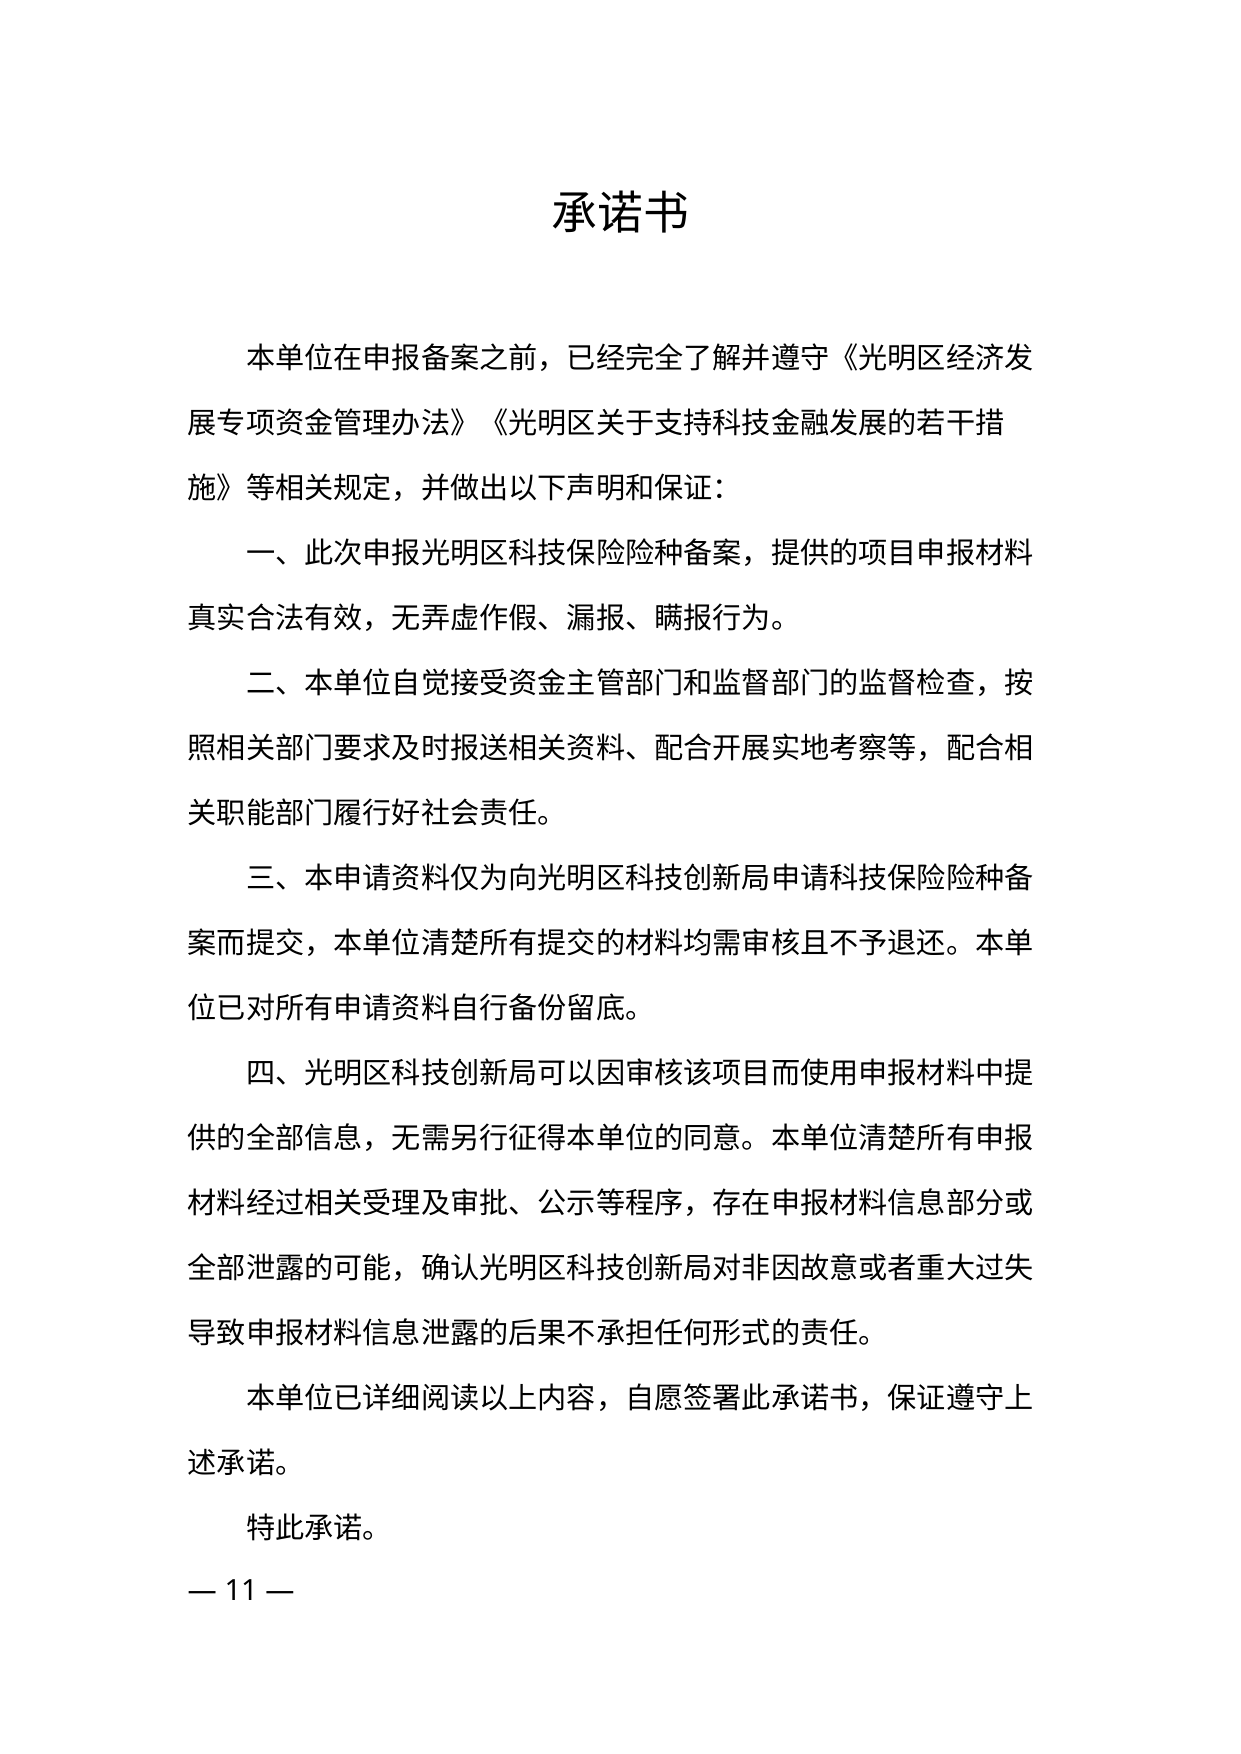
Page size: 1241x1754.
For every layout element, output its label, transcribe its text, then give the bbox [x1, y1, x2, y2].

text 承诺书 [187, 161, 1053, 258]
list 特此承诺。 [187, 1493, 1053, 1558]
list 一、此次申报光明区科技保险险种备案，提供的项目申报材料真实合法有效，无弄虚作假、漏报、瞒报行为。 [187, 518, 1053, 648]
list 本单位在申报备案之前，已经完全了解并遵守《光明区经济发展专项资金管理办法》《光明区关于支持科技金融发展的若干措施》等相关规定，并做出以下声明和保证： [187, 323, 1053, 518]
text 二、本单位自觉接受资金主管部门和监督部门的监督检查，按照相关部门要求及时报送相关资料、配合开展实地考察等，配合相关职能部门履行好社会责任。 [187, 648, 1053, 843]
list 四、光明区科技创新局可以因审核该项目而使用申报材料中提供的全部信息，无需另行征得本单位的同意。本单位清楚所有申报材料经过相关受理及审批、公示等程序，存在申报材料信息部分或全部泄露的可能，确认光明区科技创新局对非因故意或者重大过失导致申报材料信息泄露的后果不承担任何形式的责任。 [187, 1038, 1053, 1363]
list 本单位已详细阅读以上内容，自愿签署此承诺书，保证遵守上述承诺。 [187, 1363, 1053, 1493]
list 三、本申请资料仅为向光明区科技创新局申请科技保险险种备案而提交，本单位清楚所有提交的材料均需审核且不予退还。本单位已对所有申请资料自行备份留底。 [187, 843, 1053, 1038]
